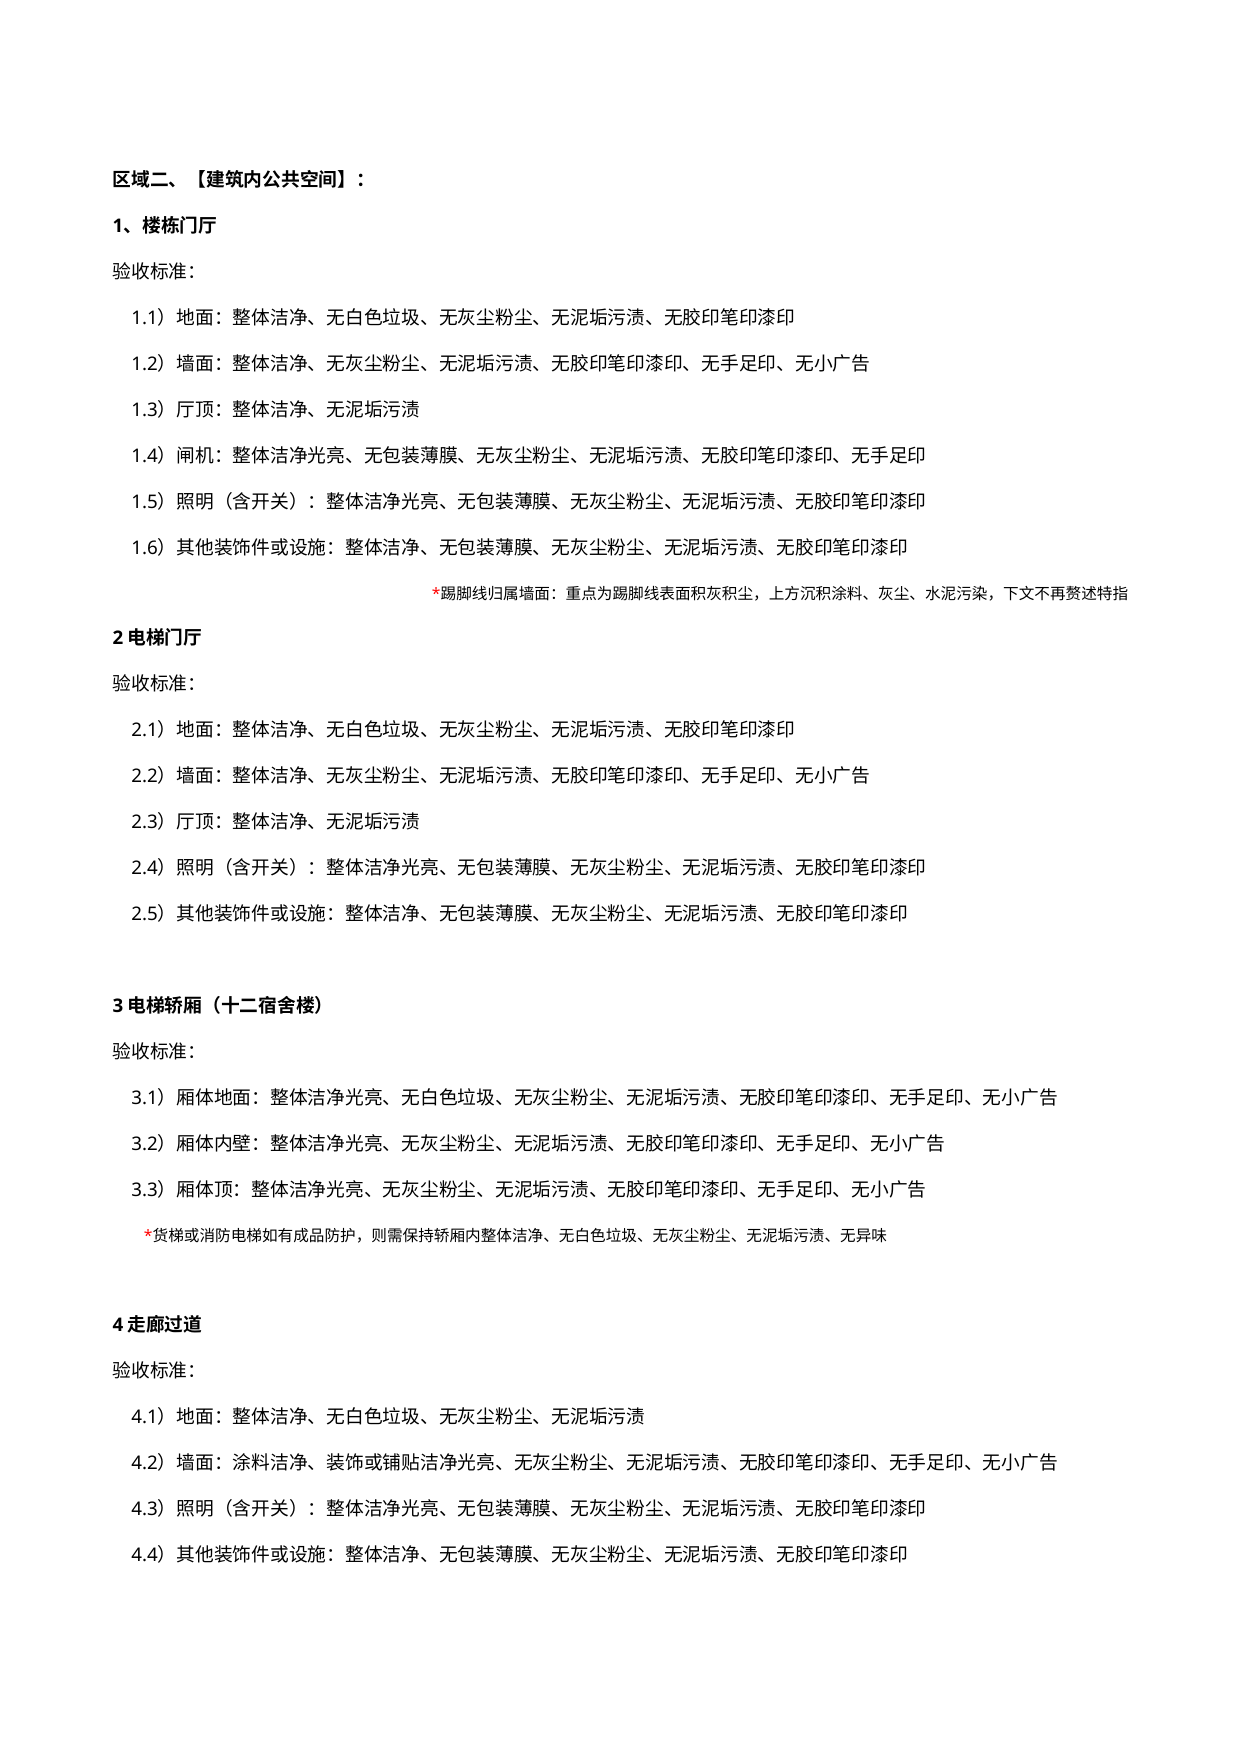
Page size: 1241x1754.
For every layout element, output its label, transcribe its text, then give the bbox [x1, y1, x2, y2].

text 1.4）闸机：整体洁净光亮、无包装薄膜、无灰尘粉尘、无泥垢污渍、无胶印笔印漆印、无手足印 [112, 438, 1128, 471]
text 1.6）其他装饰件或设施：整体洁净、无包装薄膜、无灰尘粉尘、无泥垢污渍、无胶印笔印漆印 [112, 530, 1128, 563]
text 2.4）照明（含开关）：整体洁净光亮、无包装薄膜、无灰尘粉尘、无泥垢污渍、无胶印笔印漆印 [112, 850, 1128, 883]
text 1.5）照明（含开关）：整体洁净光亮、无包装薄膜、无灰尘粉尘、无泥垢污渍、无胶印笔印漆印 [112, 484, 1128, 517]
text 2.1）地面：整体洁净、无白色垃圾、无灰尘粉尘、无泥垢污渍、无胶印笔印漆印 [112, 712, 1128, 745]
text 区域二、【建筑内公共空间】： [112, 162, 1128, 194]
text 2.5）其他装饰件或设施：整体洁净、无包装薄膜、无灰尘粉尘、无泥垢污渍、无胶印笔印漆印 [112, 896, 1128, 929]
text 4.4）其他装饰件或设施：整体洁净、无包装薄膜、无灰尘粉尘、无泥垢污渍、无胶印笔印漆印 [112, 1537, 1128, 1570]
text *踢脚线归属墙面：重点为踢脚线表面积灰积尘，上方沉积涂料、灰尘、水泥污染，下文不再赘述特指 [112, 576, 1128, 609]
text 4.3）照明（含开关）：整体洁净光亮、无包装薄膜、无灰尘粉尘、无泥垢污渍、无胶印笔印漆印 [112, 1491, 1128, 1524]
text 2电梯门厅 [112, 620, 1128, 653]
text 1.2）墙面：整体洁净、无灰尘粉尘、无泥垢污渍、无胶印笔印漆印、无手足印、无小广告 [112, 346, 1128, 379]
text 1.3）厅顶：整体洁净、无泥垢污渍 [112, 392, 1128, 425]
text 3.1）厢体地面：整体洁净光亮、无白色垃圾、无灰尘粉尘、无泥垢污渍、无胶印笔印漆印、无手足印、无小广告 [112, 1080, 1128, 1112]
text 1、楼栋门厅 [112, 208, 1128, 241]
text 4.2）墙面：涂料洁净、装饰或铺贴洁净光亮、无灰尘粉尘、无泥垢污渍、无胶印笔印漆印、无手足印、无小广告 [112, 1445, 1128, 1478]
text 2.2）墙面：整体洁净、无灰尘粉尘、无泥垢污渍、无胶印笔印漆印、无手足印、无小广告 [112, 758, 1128, 791]
text 1.1）地面：整体洁净、无白色垃圾、无灰尘粉尘、无泥垢污渍、无胶印笔印漆印 [112, 300, 1128, 333]
text 验收标准： [112, 1353, 1128, 1386]
text *货梯或消防电梯如有成品防护，则需保持轿厢内整体洁净、无白色垃圾、无灰尘粉尘、无泥垢污渍、无异味 [112, 1218, 1128, 1250]
text 4走廊过道 [112, 1307, 1128, 1339]
text 2.3）厅顶：整体洁净、无泥垢污渍 [112, 804, 1128, 837]
text 3.2）厢体内壁：整体洁净光亮、无灰尘粉尘、无泥垢污渍、无胶印笔印漆印、无手足印、无小广告 [112, 1126, 1128, 1158]
text 验收标准： [112, 1034, 1128, 1066]
text 3电梯轿厢（十二宿舍楼） [112, 988, 1128, 1020]
text 验收标准： [112, 666, 1128, 699]
text 验收标准： [112, 254, 1128, 287]
text 4.1）地面：整体洁净、无白色垃圾、无灰尘粉尘、无泥垢污渍 [112, 1399, 1128, 1432]
text 3.3）厢体顶：整体洁净光亮、无灰尘粉尘、无泥垢污渍、无胶印笔印漆印、无手足印、无小广告 [112, 1172, 1128, 1204]
